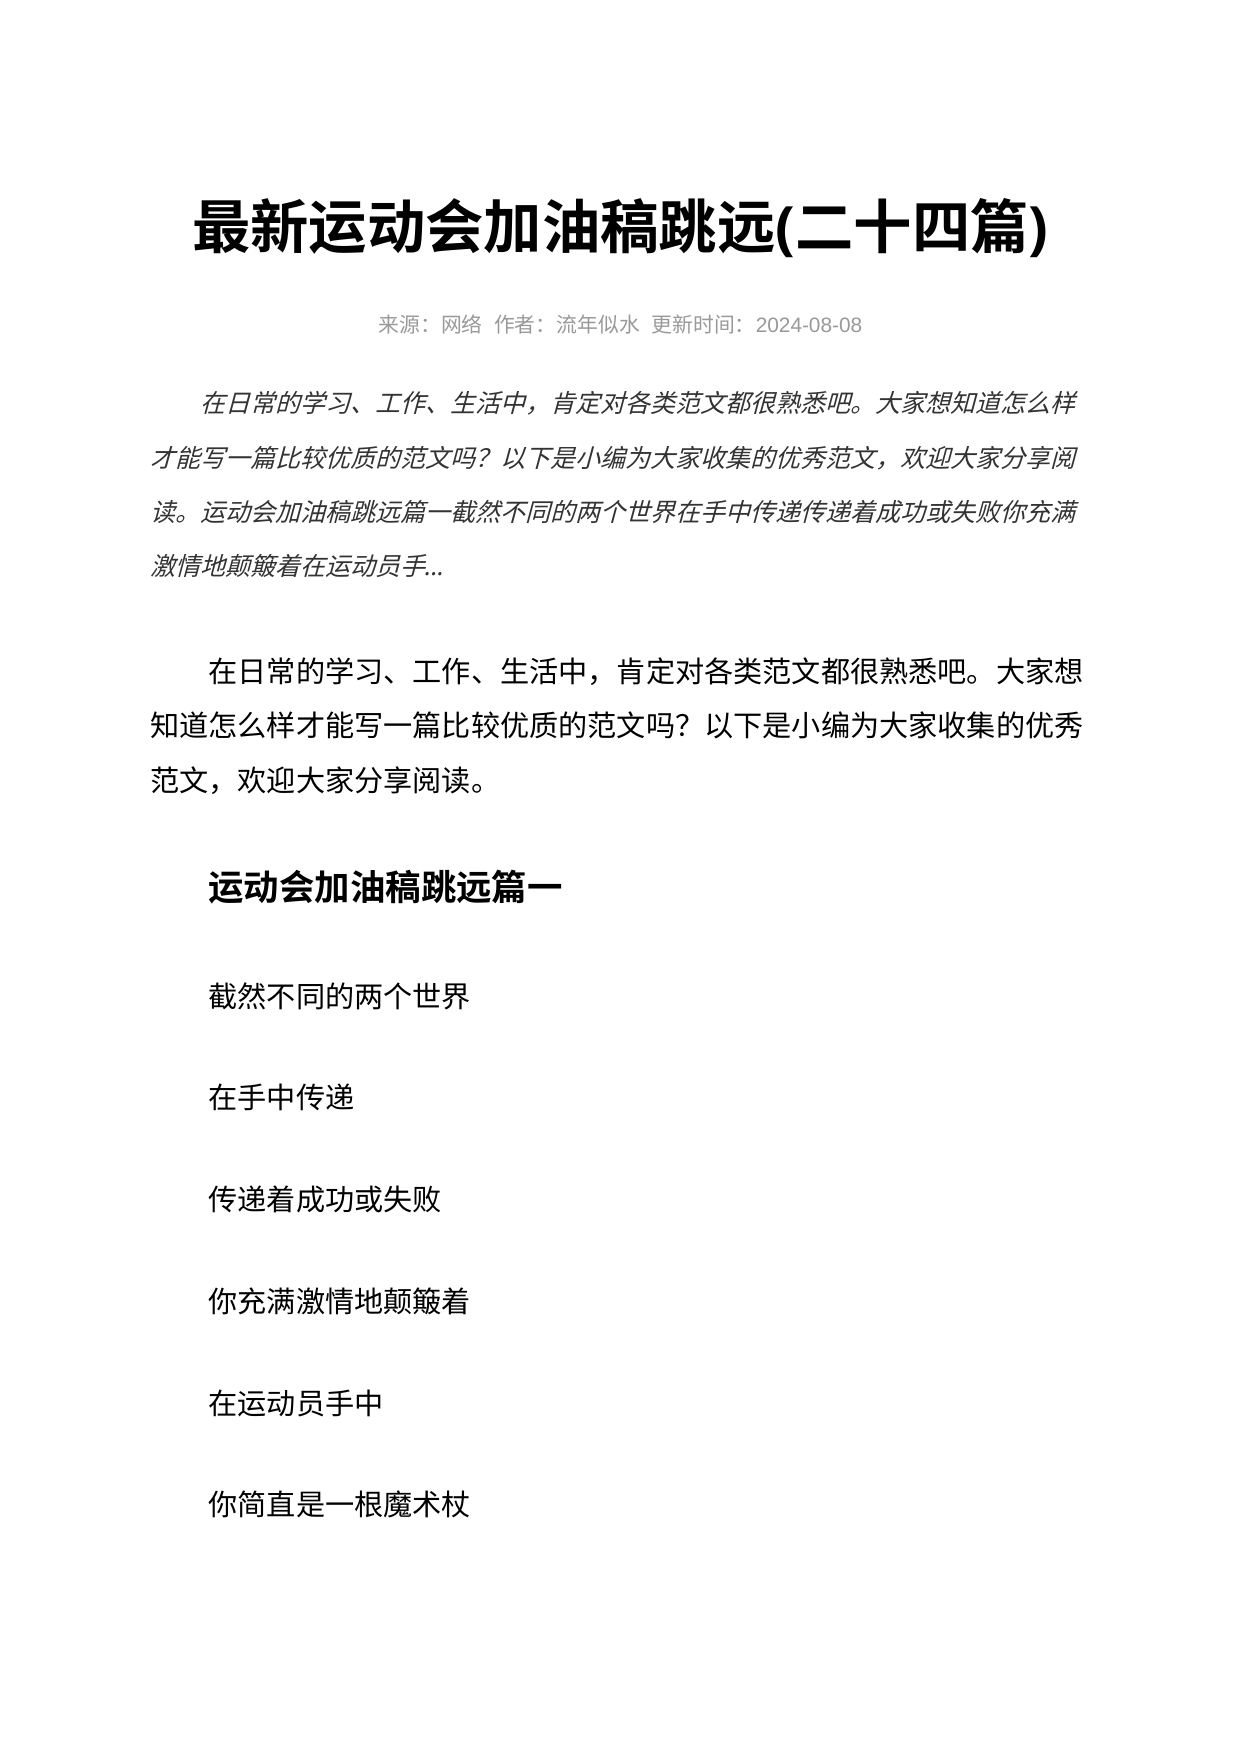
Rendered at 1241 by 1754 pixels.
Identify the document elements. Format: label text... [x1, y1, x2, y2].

text 来源：网络 作者：流年似水 更新时间：2024-08-08 [150, 313, 1090, 337]
text 在日常的学习、工作、生活中，肯定对各类范文都很熟悉吧。大家想知道怎么样才能写一篇比较优质的范文吗？以下是小编为大家收集的优秀范文，欢迎大家分享阅读。运动会加油稿跳远篇一截然不同的两个世界在手中传递传递着成功或失败你充满激情地颠簸着在运动员手... [150, 384, 1090, 583]
text 你简直是一根魔术杖 [150, 1482, 1090, 1524]
text 传递着成功或失败 [150, 1177, 1090, 1219]
text 在运动员手中 [150, 1380, 1090, 1422]
text 在手中传递 [150, 1075, 1090, 1117]
text 运动会加油稿跳远篇一 [150, 860, 1090, 911]
subtitle 最新运动会加油稿跳远(二十四篇) [150, 181, 1090, 266]
text 你充满激情地颠簸着 [150, 1278, 1090, 1321]
text 截然不同的两个世界 [150, 973, 1090, 1015]
text 在日常的学习、工作、生活中，肯定对各类范文都很熟悉吧。大家想知道怎么样才能写一篇比较优质的范文吗？以下是小编为大家收集的优秀范文，欢迎大家分享阅读。 [150, 648, 1090, 800]
